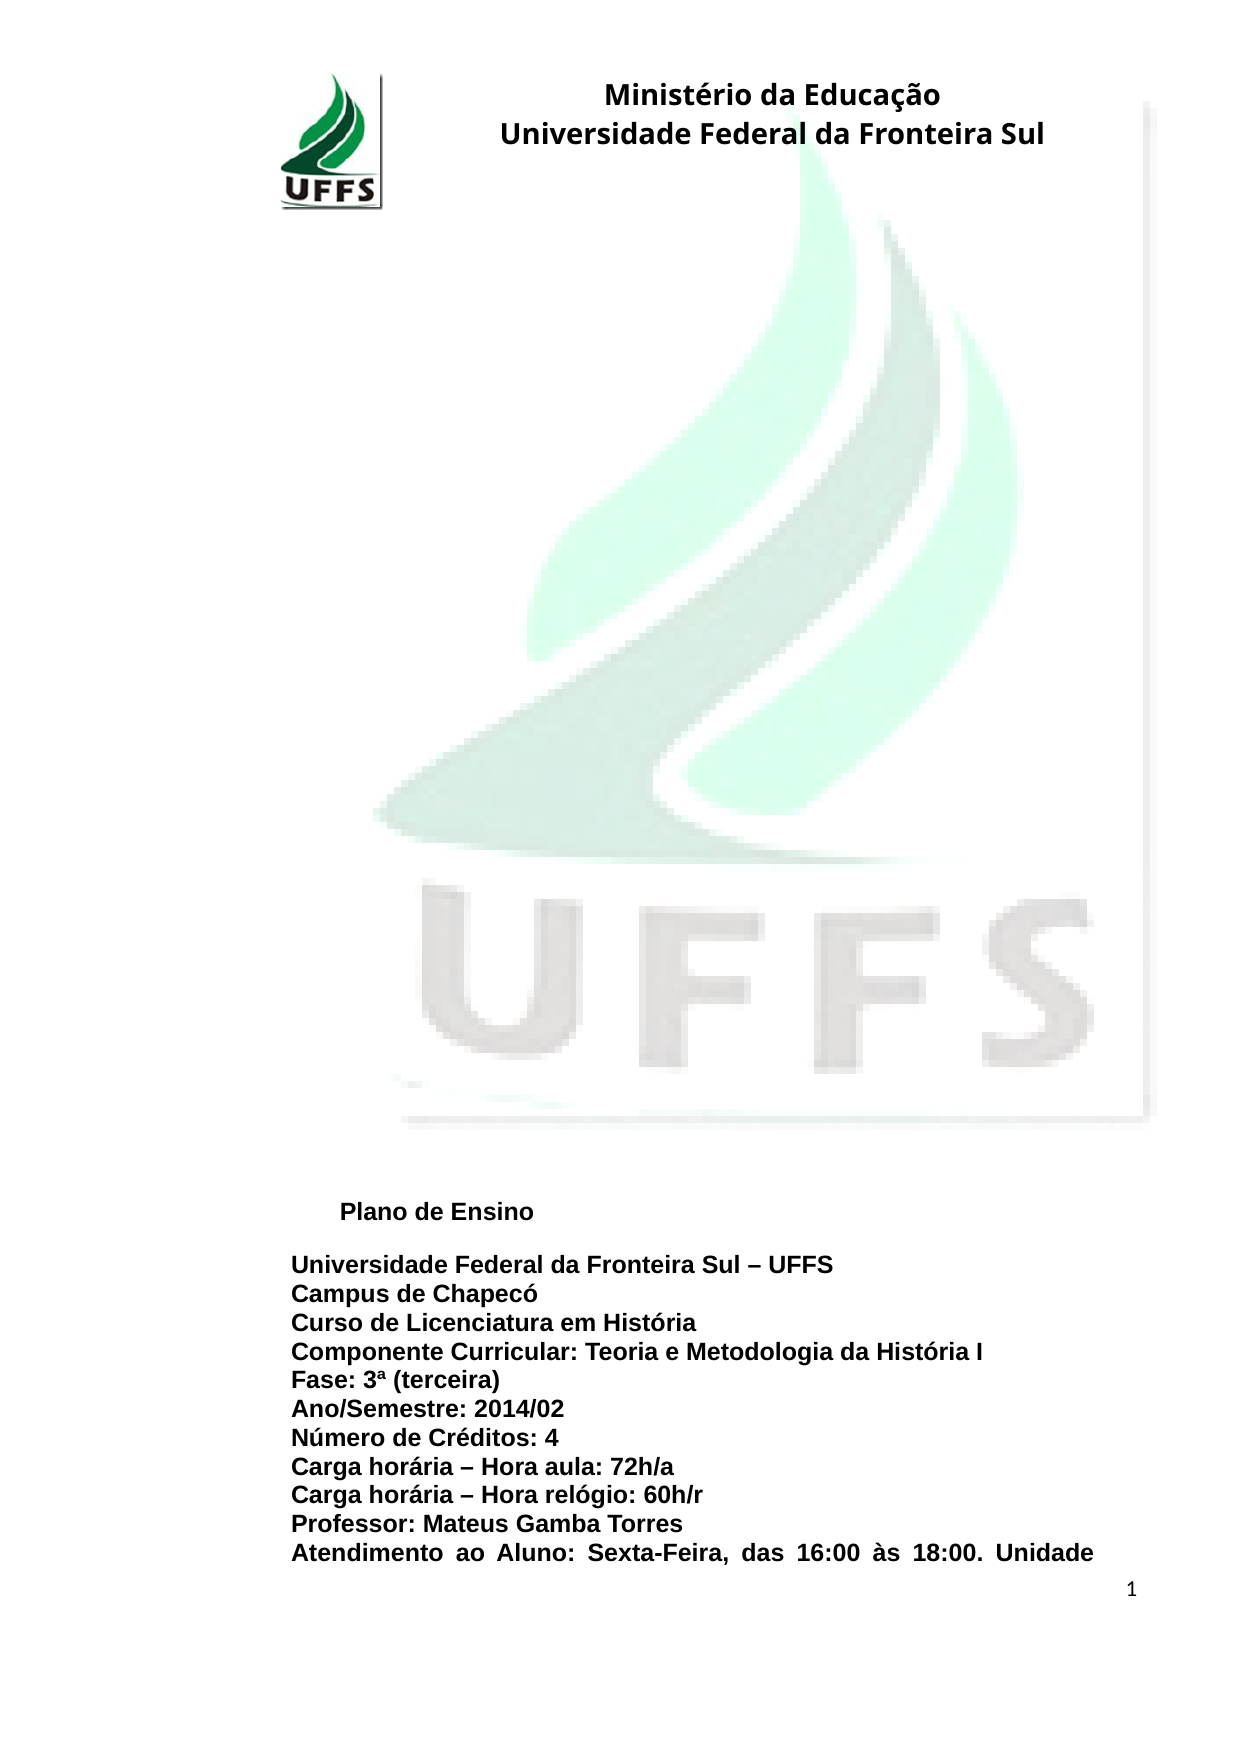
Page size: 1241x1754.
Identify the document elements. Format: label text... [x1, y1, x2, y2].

picture [280, 73, 383, 210]
table_header Universidade Federal da Fronteira Sul – UFFS Campus de Chapecó Curso de Licenciatura em História Componente Curricular: Teoria e Metodologia da História I Fase: 3ª (terceira) Ano/Semestre: 2014/02 Número de Créditos: 4 Carga horária – Hora aula: 72h/a Carga horária – Hora relógio: 60h/r Professor: Mateus Gamba Torres Atendimento ao Aluno: Sexta-Feira, das 16:00 às 18:00. Unidade Bom Pastor sala dos professores de História nº 1 -4 -01 Email: mateus.torres@uffs.edu.br ou mateustorres@ig.com.br [280, 1251, 1106, 1567]
text Plano de Ensino [339, 1197, 1137, 1225]
